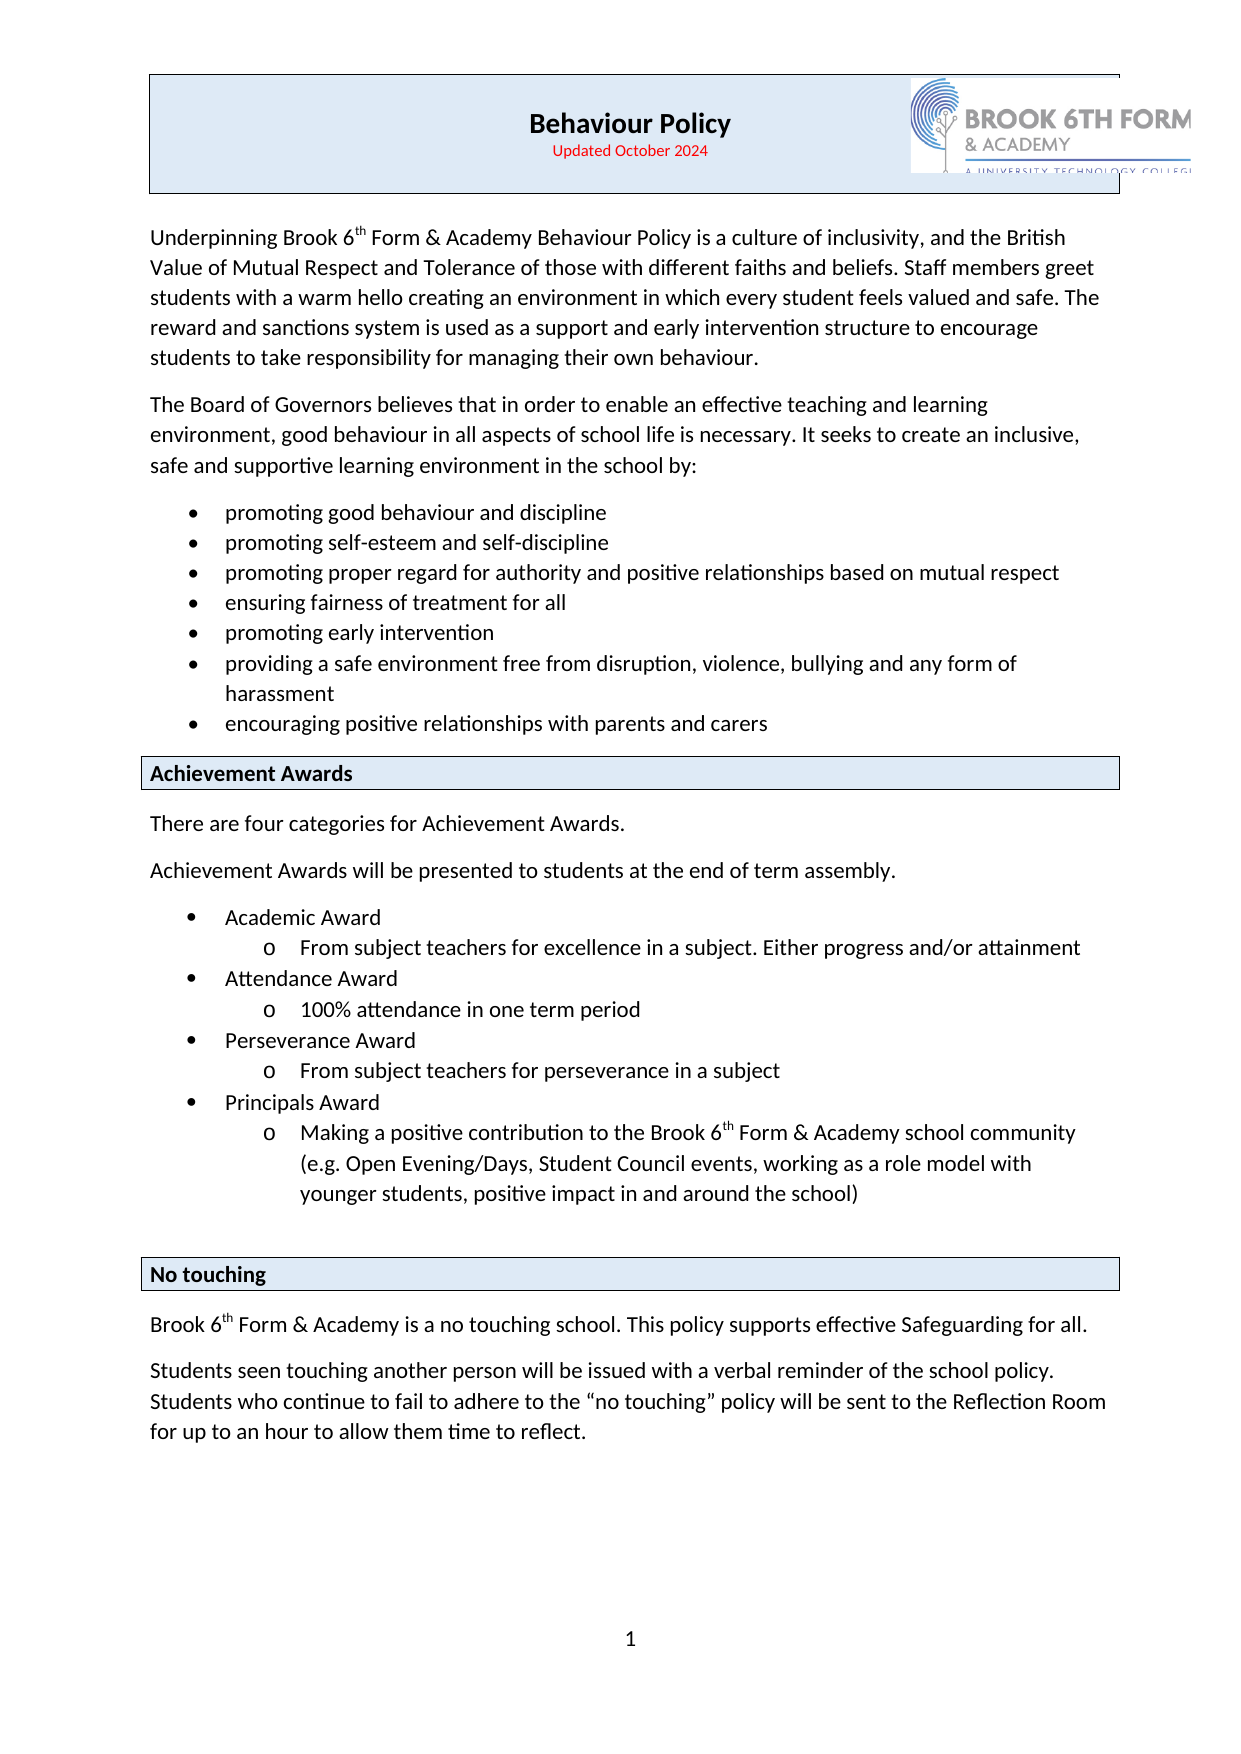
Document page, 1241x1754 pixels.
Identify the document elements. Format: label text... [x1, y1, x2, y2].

list Making a positive contribution to the Brook 6th Form & Academy school community (e.g. Open Evening/Days, Student Council events, working as a role model with younger students, positive impact in and around the school) [262, 1118, 1110, 1208]
list Academic Award [187, 903, 1110, 931]
list promoting early intervention [187, 618, 1110, 646]
text Brook 6th Form & Academy is a no touching school. This policy supports effective Safeguarding for all. [150, 1310, 1110, 1338]
text Underpinning Brook 6th Form & Academy Behaviour Policy is a culture of inclusivity, and the British Value of Mutual Respect and Tolerance of those with different faiths and beliefs. Staff members greet students with a warm hello creating an environment in which every student feels valued and safe. The reward and sanctions system is used as a support and early intervention structure to encourage students to take responsibility for managing their own behaviour. [150, 223, 1110, 371]
list encouraging positive relationships with parents and carers [187, 709, 1110, 737]
list promoting good behaviour and discipline [187, 498, 1110, 526]
list Principals Award [187, 1088, 1110, 1116]
text No touching [142, 1258, 1119, 1290]
picture [909, 78, 1191, 172]
list providing a safe environment free from disruption, violence, bullying and any form of harassment [187, 649, 1110, 707]
text There are four categories for Achievement Awards. [150, 809, 1110, 837]
list promoting self-esteem and self-discipline [187, 528, 1110, 556]
list ensuring fairness of treatment for all [187, 588, 1110, 616]
list promoting proper regard for authority and positive relationships based on mutual respect [187, 558, 1110, 586]
list Perseverance Award [187, 1026, 1110, 1054]
list From subject teachers for perseverance in a subject [262, 1056, 1110, 1086]
list Attendance Award [187, 964, 1110, 992]
text The Board of Governors believes that in order to enable an effective teaching and learning environment, good behaviour in all aspects of school life is necessary. It seeks to create an inclusive, safe and supportive learning environment in the school by: [150, 390, 1110, 479]
text Students seen touching another person will be issued with a verbal reminder of the school policy. Students who continue to fail to adhere to the “no touching” policy will be sent to the Reflection Room for up to an hour to allow them time to reflect. [150, 1357, 1110, 1445]
text Achievement Awards will be presented to students at the end of term assembly. [150, 856, 1110, 884]
text Achievement Awards [142, 757, 1119, 789]
list 100% attendance in one term period [262, 995, 1110, 1024]
list From subject teachers for excellence in a subject. Either progress and/or attainment [262, 933, 1110, 962]
